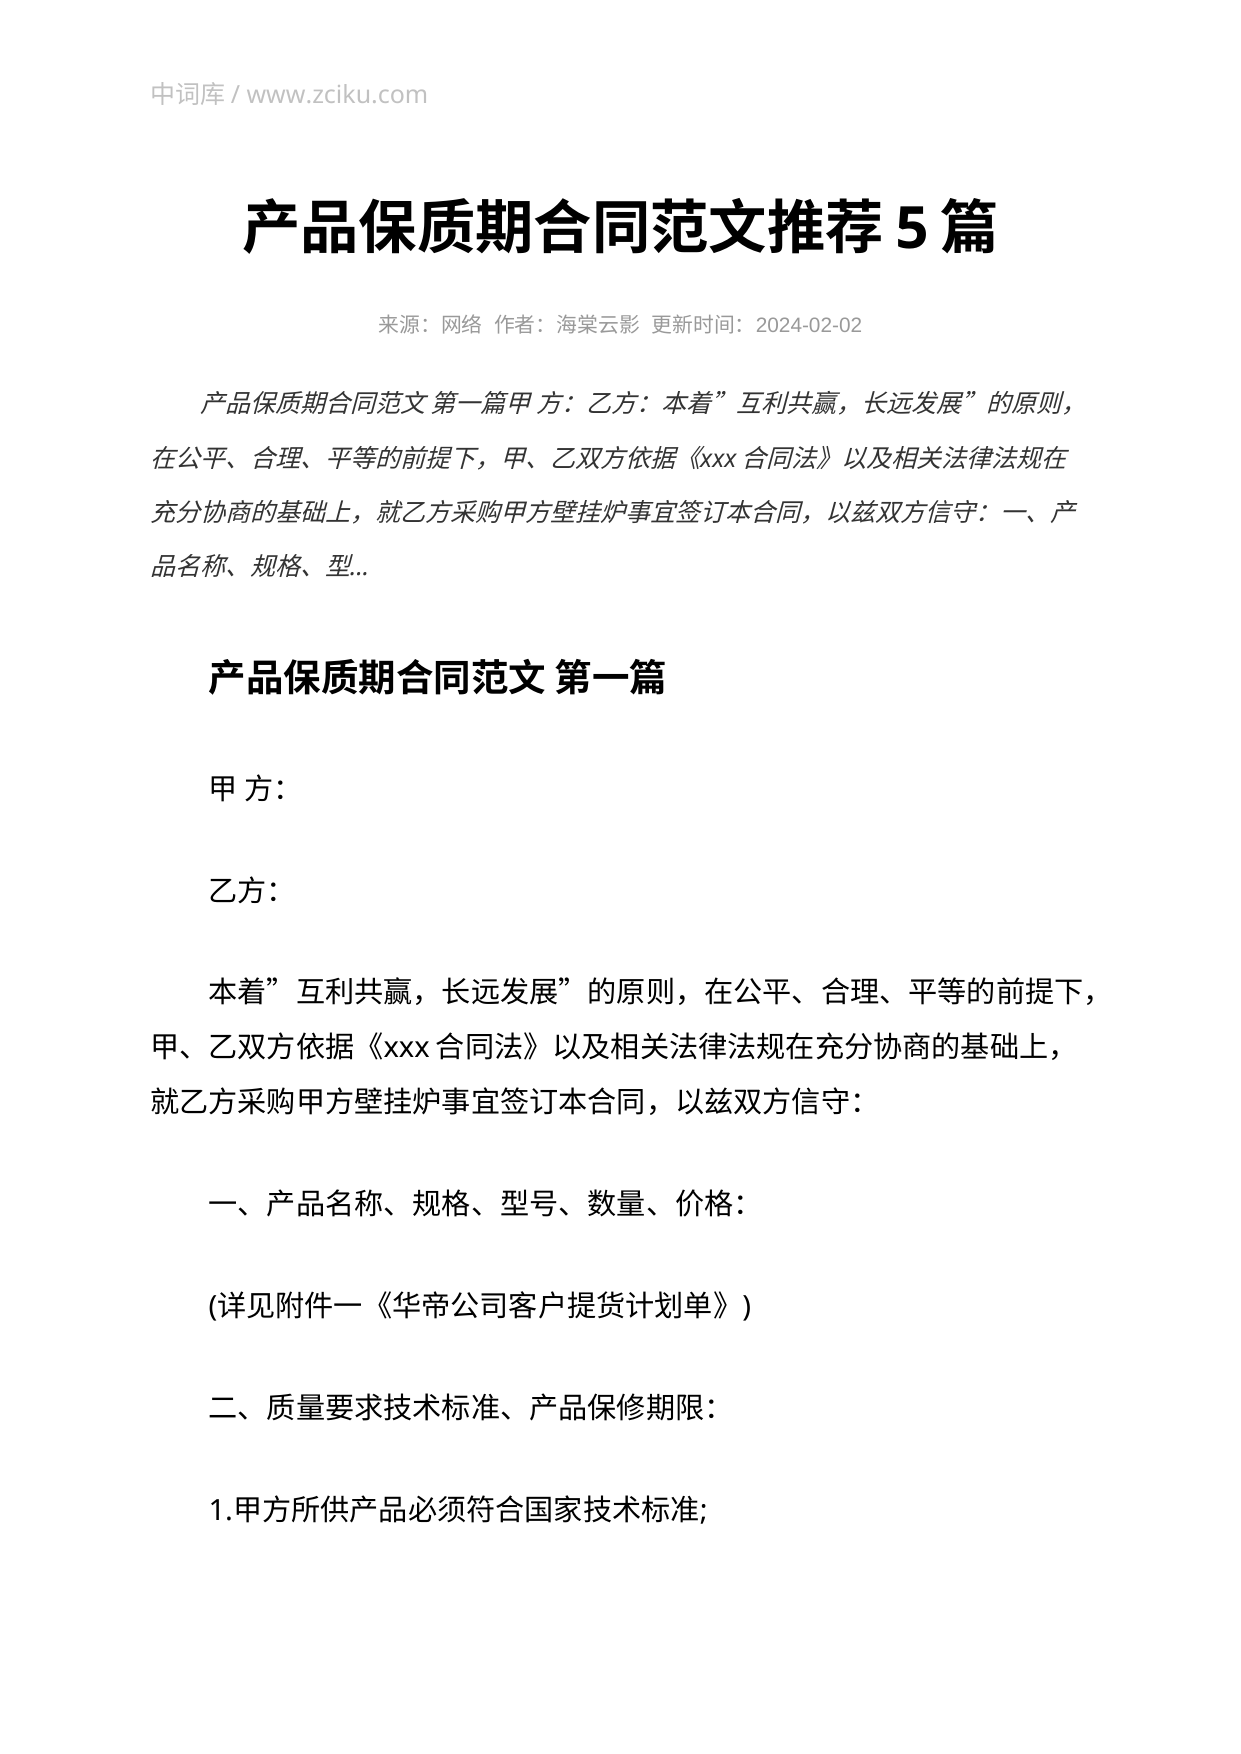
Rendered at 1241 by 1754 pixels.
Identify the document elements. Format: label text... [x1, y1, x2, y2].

subtitle 产品保质期合同范文推荐5篇 [150, 181, 1090, 266]
text (详见附件一《华帝公司客户提货计划单》) [150, 1282, 1090, 1325]
text 1.甲方所供产品必须符合国家技术标准; [150, 1486, 1090, 1529]
text 二、质量要求技术标准、产品保修期限： [150, 1384, 1090, 1427]
text 甲 方： [150, 766, 1090, 808]
text 来源：网络 作者：海棠云影 更新时间：2024-02-02 [150, 313, 1090, 337]
text 产品保质期合同范文 第一篇甲 方：乙方：本着”互利共赢，长远发展”的原则，在公平、合理、平等的前提下，甲、乙双方依据《xxx合同法》以及相关法律法规在充分协商的基础上，就乙方采购甲方壁挂炉事宜签订本合同，以兹双方信守：一、产品名称、规格、型... [150, 384, 1090, 583]
text 一、产品名称、规格、型号、数量、价格： [150, 1181, 1090, 1223]
text 产品保质期合同范文 第一篇 [150, 648, 1090, 702]
text 本着”互利共赢，长远发展”的原则，在公平、合理、平等的前提下，甲、乙双方依据《xxx合同法》以及相关法律法规在充分协商的基础上，就乙方采购甲方壁挂炉事宜签订本合同，以兹双方信守： [150, 969, 1090, 1121]
text 乙方： [150, 867, 1090, 909]
